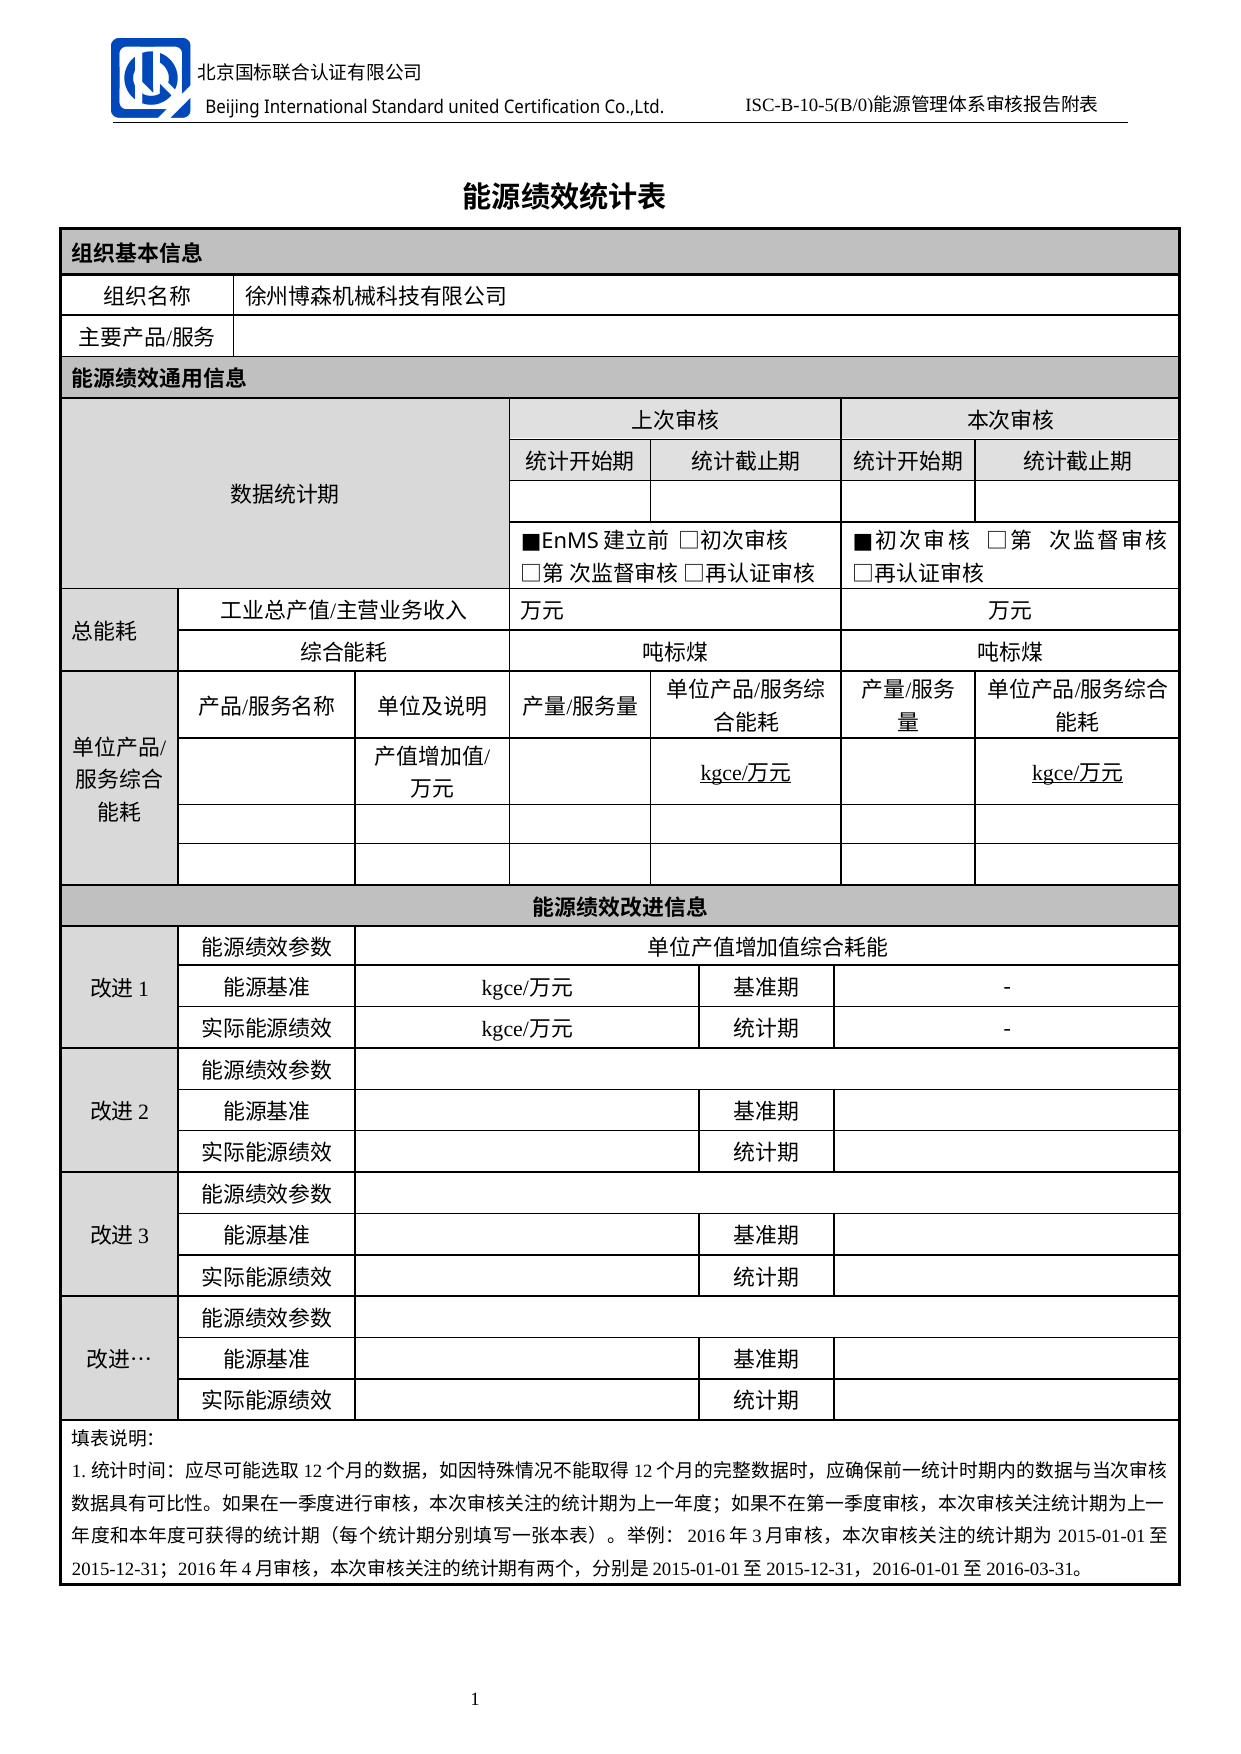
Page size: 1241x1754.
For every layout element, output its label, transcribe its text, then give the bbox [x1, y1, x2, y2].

table_cell 单位产值增加值综合耗能 [356, 927, 1178, 964]
table_cell 单位产品/服务综合能耗 [62, 672, 177, 884]
table_cell 能源基准 [179, 1090, 354, 1130]
table_cell [356, 1380, 698, 1419]
table_cell 单位产品/服务综合能耗 [976, 672, 1178, 737]
text 能源绩效统计表 [112, 162, 1128, 227]
table_cell 实际能源绩效 [179, 1256, 354, 1295]
table_cell 能源绩效参数 [179, 927, 354, 964]
table_cell 万元 [842, 589, 1178, 629]
table_cell [842, 739, 974, 803]
table_cell ■EnMS建立前 □初次审核 □第 次监督审核 □再认证审核 [510, 523, 840, 588]
table_cell 能源绩效参数 [179, 1173, 354, 1212]
table_cell ■初次审核 □第 次监督审核 □再认证审核 [842, 523, 1178, 588]
table_header 组织基本信息 [62, 230, 1178, 273]
table_cell 改进2 [62, 1049, 177, 1171]
table_cell [976, 844, 1178, 884]
table_cell [835, 1338, 1178, 1378]
table_cell [651, 481, 840, 521]
table_cell 本次审核 [842, 399, 1178, 438]
table_cell [179, 739, 354, 803]
table_cell 实际能源绩效 [179, 1380, 354, 1419]
table_cell 能源基准 [179, 1214, 354, 1254]
table_cell 数据统计期 [62, 399, 509, 588]
table_cell 能源基准 [179, 966, 354, 1006]
table_cell [179, 844, 354, 884]
table_cell 统计期 [700, 1256, 833, 1295]
table_cell 能源绩效参数 [179, 1049, 354, 1088]
table_cell [179, 805, 354, 843]
picture [111, 38, 191, 118]
table_cell [651, 805, 840, 843]
table_cell [510, 844, 650, 884]
table_cell 徐州博森机械科技有限公司 [234, 276, 1178, 314]
table_cell kgce/万元 [356, 1007, 698, 1047]
table_cell [356, 805, 509, 843]
table_cell [356, 1131, 698, 1171]
table_cell [234, 316, 1178, 356]
table_cell [835, 1214, 1178, 1254]
table_cell 产量/服务量 [510, 672, 650, 737]
table_cell [651, 844, 840, 884]
table_cell 吨标煤 [842, 631, 1178, 670]
table_cell 统计期 [700, 1380, 833, 1419]
table_cell 统计截止期 [976, 440, 1178, 480]
table_cell 产量/服务量 [842, 672, 974, 737]
table_cell 统计开始期 [510, 440, 650, 480]
table_cell 基准期 [700, 966, 833, 1006]
table_cell [835, 1256, 1178, 1295]
table_cell 综合能耗 [179, 631, 509, 670]
table_cell 改进… [62, 1297, 177, 1419]
table_cell 单位及说明 [356, 672, 509, 737]
table_cell 产品/服务名称 [179, 672, 354, 737]
table_cell [356, 1090, 698, 1130]
table_cell [510, 739, 650, 803]
table_cell 统计截止期 [651, 440, 840, 480]
table_cell [356, 1214, 698, 1254]
table_cell kgce/万元 [651, 739, 840, 803]
table_cell 能源绩效通用信息 [62, 357, 1178, 397]
table_cell 总能耗 [62, 589, 177, 670]
table_cell 吨标煤 [510, 631, 840, 670]
table_cell kgce/万元 [976, 739, 1178, 803]
table_cell 单位产品/服务综合能耗 [651, 672, 840, 737]
table_cell 万元 [510, 589, 840, 629]
table_cell 实际能源绩效 [179, 1131, 354, 1171]
table_cell [356, 1049, 1178, 1088]
table_cell [356, 844, 509, 884]
table_cell [356, 1338, 698, 1378]
table_cell - [835, 966, 1178, 1006]
table_cell 主要产品/服务 [62, 316, 233, 356]
table_cell [835, 1380, 1178, 1419]
table_cell 组织名称 [62, 276, 233, 314]
table_cell 产值增加值/万元 [356, 739, 509, 803]
table_cell 能源绩效参数 [179, 1297, 354, 1337]
table_cell 工业总产值/主营业务收入 [179, 589, 509, 629]
table_cell kgce/万元 [356, 966, 698, 1006]
table_cell [976, 805, 1178, 843]
table_cell 改进1 [62, 927, 177, 1047]
table_cell [835, 1090, 1178, 1130]
table_cell 基准期 [700, 1214, 833, 1254]
table_cell [842, 805, 974, 843]
table_cell 统计期 [700, 1007, 833, 1047]
table_cell [356, 1297, 1178, 1337]
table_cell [62, 1421, 1178, 1583]
table_cell [835, 1131, 1178, 1171]
table_cell 基准期 [700, 1090, 833, 1130]
table_cell [842, 844, 974, 884]
table_cell 统计期 [700, 1131, 833, 1171]
table_cell [356, 1256, 698, 1295]
table_cell - [835, 1007, 1178, 1047]
table_cell [510, 481, 650, 521]
table_cell 能源基准 [179, 1338, 354, 1378]
table_cell 能源绩效改进信息 [62, 886, 1178, 925]
table_cell [356, 1173, 1178, 1212]
table_cell 上次审核 [510, 399, 840, 438]
table_cell [842, 481, 974, 521]
table_cell 基准期 [700, 1338, 833, 1378]
table_cell 改进3 [62, 1173, 177, 1295]
table_cell 实际能源绩效 [179, 1007, 354, 1047]
table_cell 统计开始期 [842, 440, 974, 480]
table_cell [976, 481, 1178, 521]
table_cell [510, 805, 650, 843]
